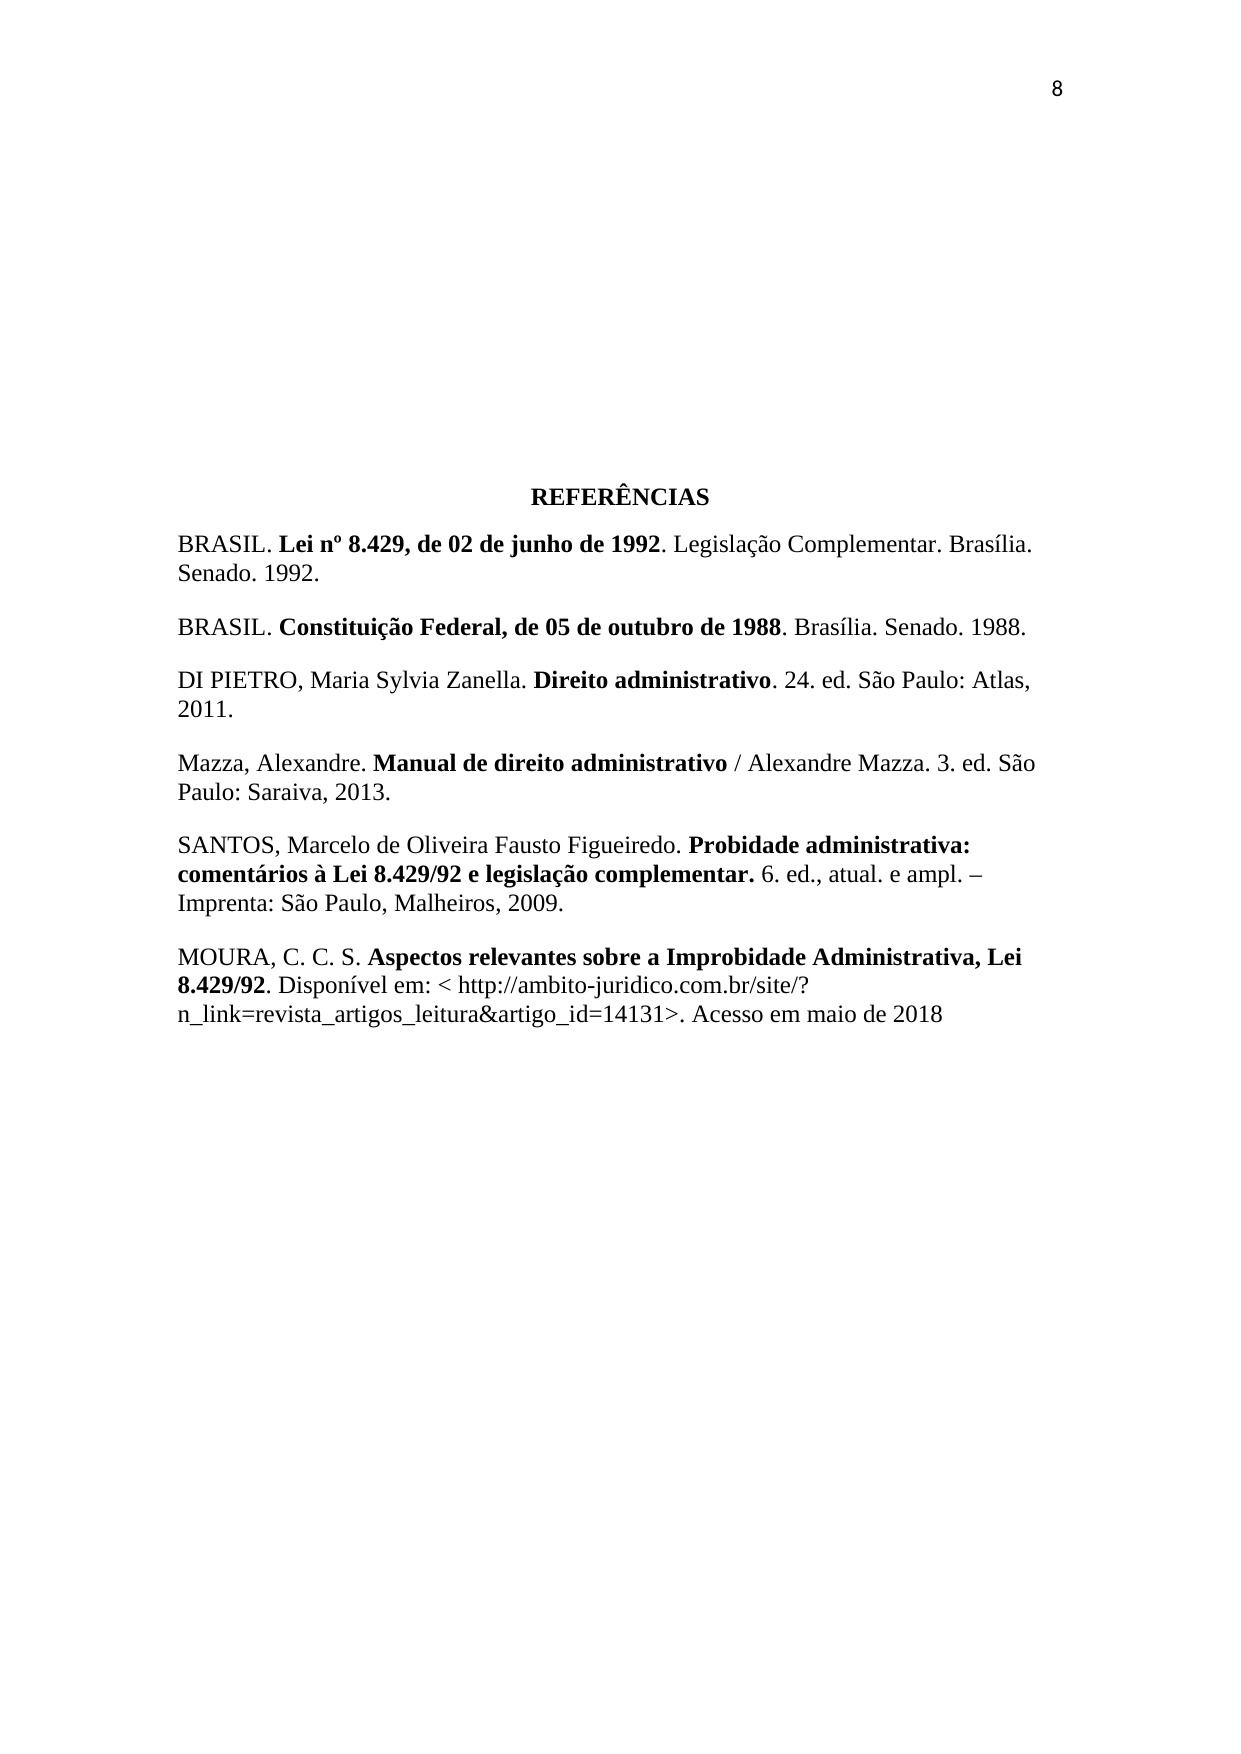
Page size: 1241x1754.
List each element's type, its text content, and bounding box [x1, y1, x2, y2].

text DI PIETRO, Maria Sylvia Zanella. Direito administrativo. 24. ed. São Paulo: Atlas, 2011. [177, 666, 1063, 723]
subtitle MOURA, C. C. S. Aspectos relevantes sobre a Improbidade Administrativa, Lei 8.429/92. Disponível em: < http://ambito-juridico.com.br/site/?n_link=revista_artigos_leitura&artigo_id=14131>. Acesso em maio de 2018 [177, 942, 1063, 1028]
text BRASIL. Lei nº 8.429, de 02 de junho de 1992. Legislação Complementar. Brasília. Senado. 1992. [177, 529, 1063, 587]
text BRASIL. Constituição Federal, de 05 de outubro de 1988. Brasília. Senado. 1988. [177, 612, 1063, 641]
text REFERÊNCIAS [177, 482, 1063, 510]
text Mazza, Alexandre. Manual de direito administrativo / Alexandre Mazza. 3. ed. São Paulo: Saraiva, 2013. [177, 748, 1063, 806]
text SANTOS, Marcelo de Oliveira Fausto Figueiredo. Probidade administrativa: comentários à Lei 8.429/92 e legislação complementar. 6. ed., atual. e ampl. – Imprenta: São Paulo, Malheiros, 2009. [177, 831, 1063, 917]
